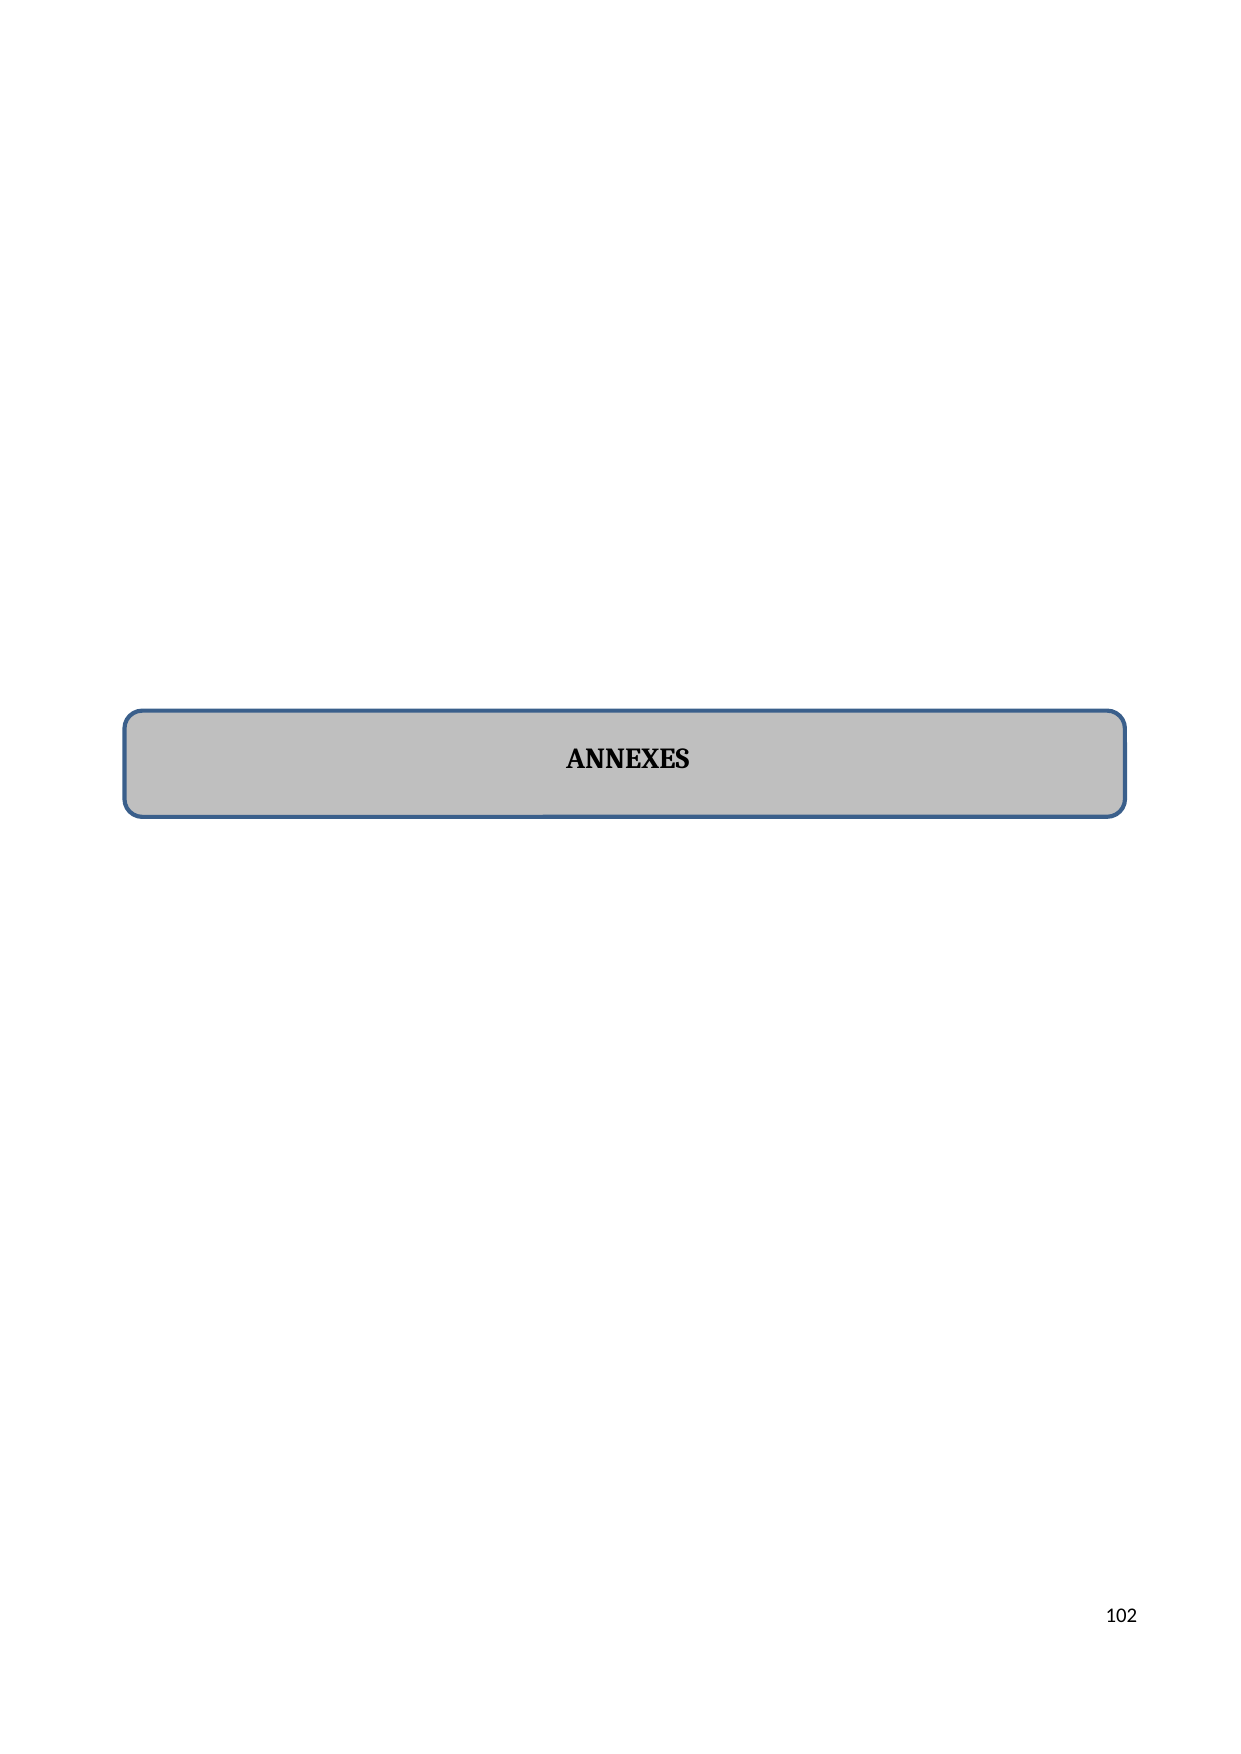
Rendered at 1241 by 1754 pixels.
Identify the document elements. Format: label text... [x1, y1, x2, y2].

title ANNEXES [118, 742, 1137, 776]
